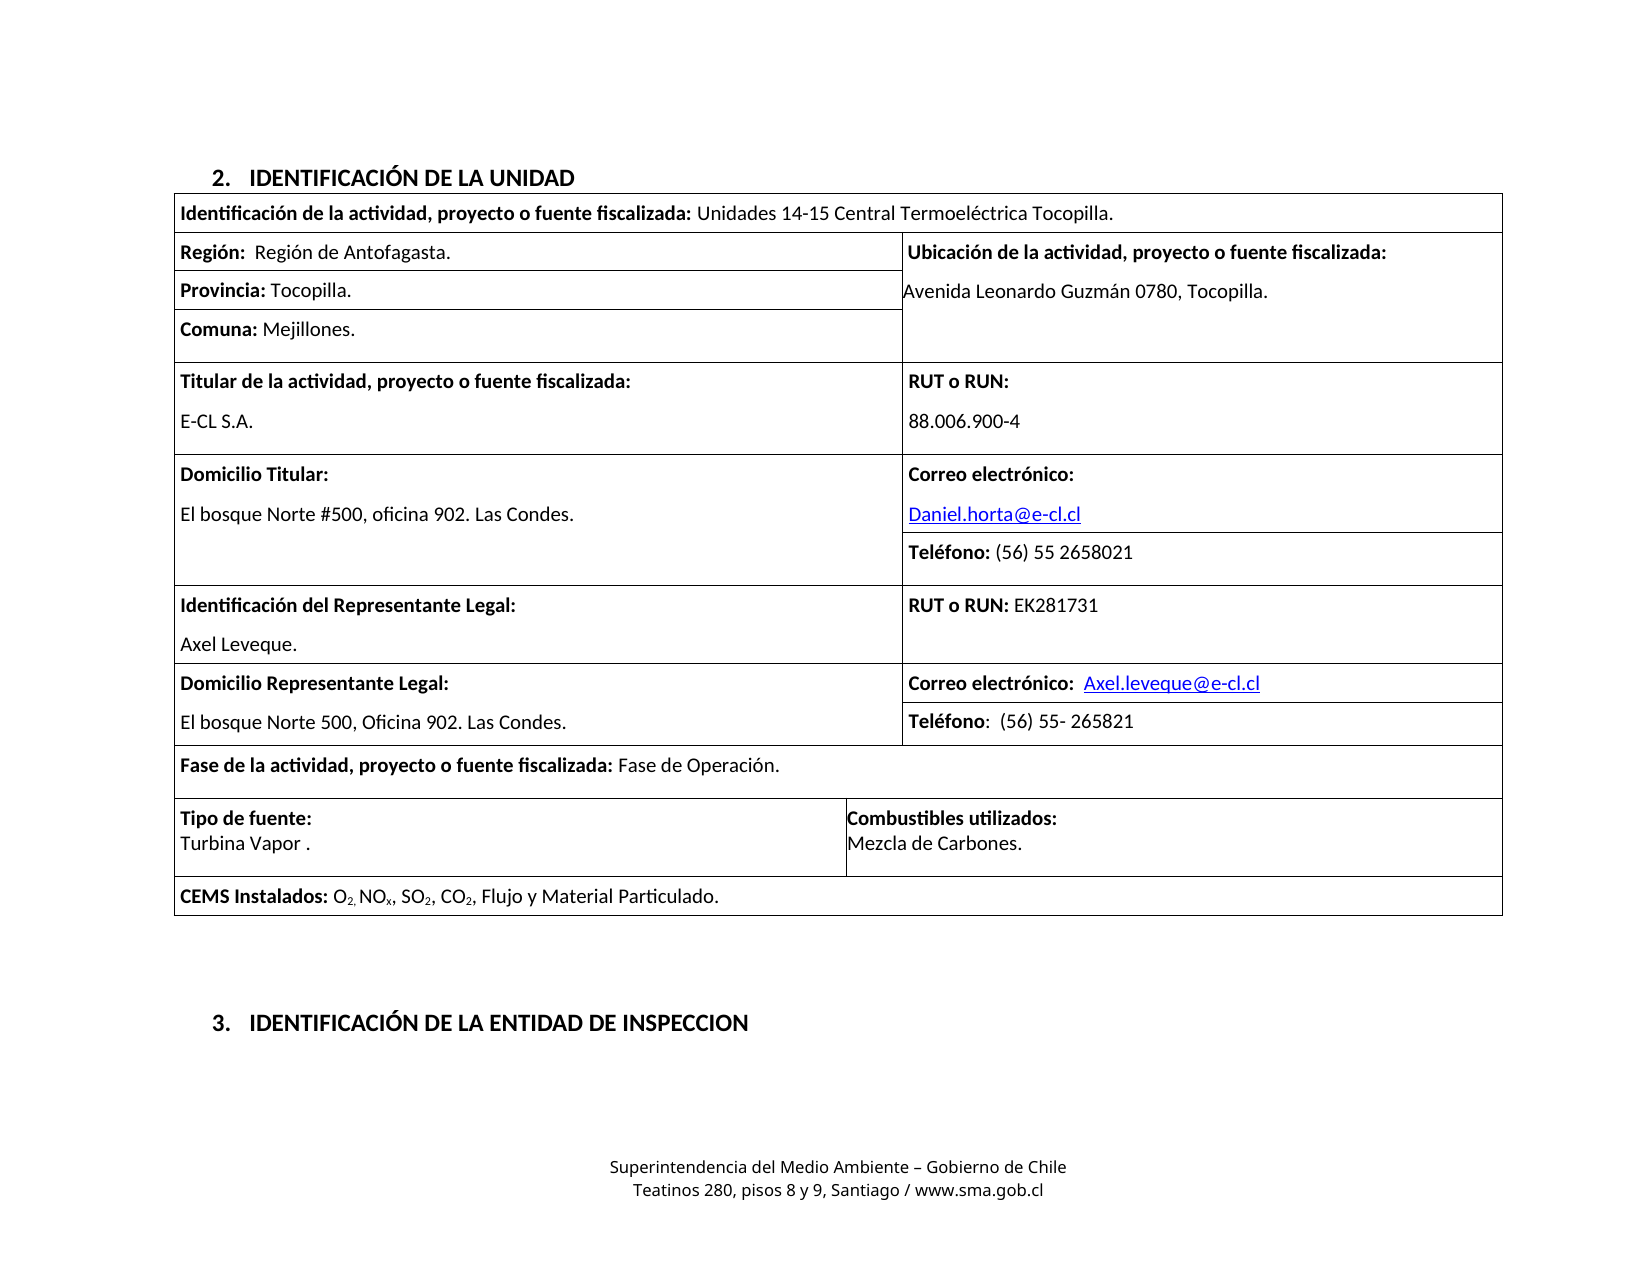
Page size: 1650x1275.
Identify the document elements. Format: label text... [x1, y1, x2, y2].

table_cell Combustibles utilizados: Mezcla de Carbones. [847, 799, 1502, 876]
subtitle IDENTIFICACIÓN DE LA ENTIDAD DE INSPECCION [212, 1007, 1502, 1038]
table_cell Región: Región de Antofagasta. [175, 233, 902, 270]
table_cell Domicilio Titular: El bosque Norte #500, oficina 902. Las Condes. [175, 455, 902, 585]
table_cell Provincia: Tocopilla. [175, 271, 902, 309]
table_cell Teléfono: (56) 55- 265821 [903, 703, 1502, 745]
table_cell Fase de la actividad, proyecto o fuente fiscalizada: Fase de Operación. [175, 746, 1502, 798]
table_cell Identificación del Representante Legal: Axel Leveque. [175, 586, 902, 663]
table_cell Correo electrónico: Axel.leveque@e-cl.cl [903, 664, 1502, 702]
table_cell Correo electrónico: Daniel.horta@e-cl.cl [903, 455, 1502, 532]
table_cell Titular de la actividad, proyecto o fuente fiscalizada: E-CL S.A. [175, 363, 902, 454]
table_cell Tipo de fuente: Turbina Vapor . [175, 799, 846, 876]
table_cell Ubicación de la actividad, proyecto o fuente fiscalizada: Avenida Leonardo Guzmán 0780, Tocopilla. [903, 233, 1502, 362]
table_header Identificación de la actividad, proyecto o fuente fiscalizada: Unidades 14-15 Central Termoeléctrica Tocopilla. [175, 194, 1502, 232]
subtitle IDENTIFICACIÓN DE LA UNIDAD [212, 162, 1502, 193]
table_cell RUT o RUN: EK281731 [903, 586, 1502, 663]
table_cell RUT o RUN: 88.006.900-4 [903, 363, 1502, 454]
table_cell Domicilio Representante Legal: El bosque Norte 500, Oficina 902. Las Condes. [175, 664, 902, 745]
table_cell Comuna: Mejillones. [175, 310, 902, 362]
table_cell CEMS Instalados: O2, NOx, SO2, CO2, Flujo y Material Particulado. [175, 877, 1502, 914]
table_cell Teléfono: (56) 55 2658021 [903, 533, 1502, 585]
